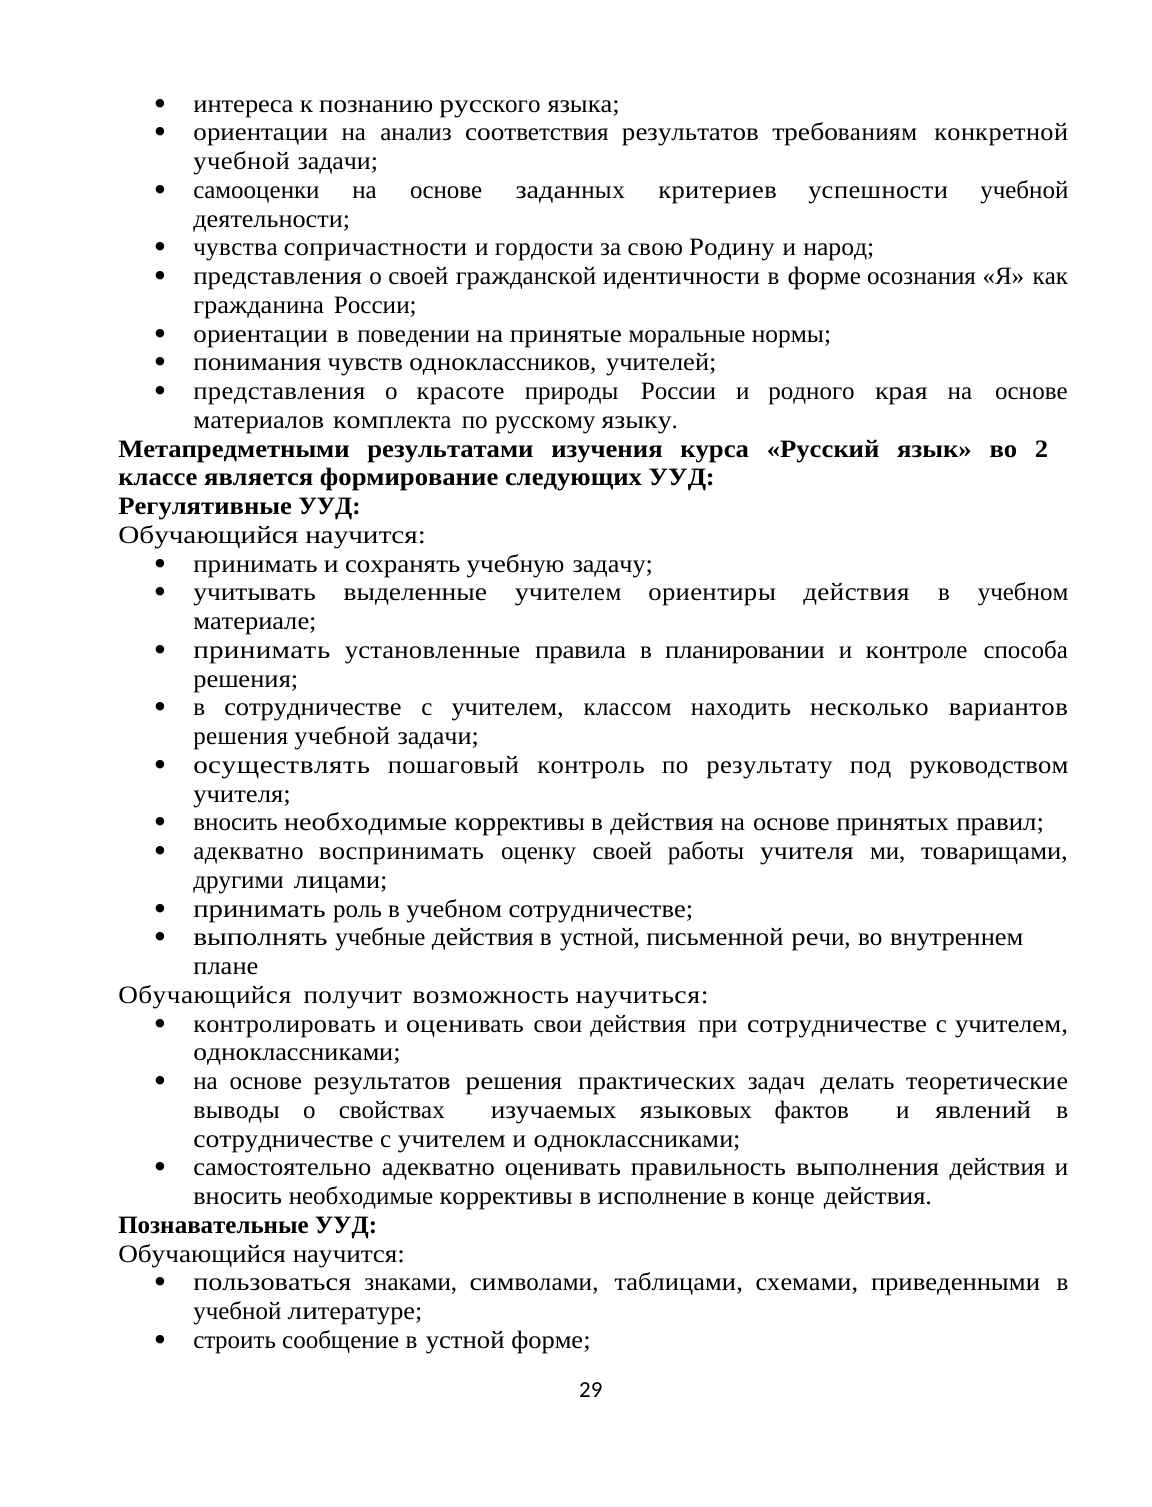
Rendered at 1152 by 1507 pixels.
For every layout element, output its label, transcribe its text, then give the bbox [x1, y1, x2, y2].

list понимания чувств одноклассников, учителей; [156, 347, 1068, 376]
list представления о красоте природы России и родного края на основе материалов комплекта по русскому языку. [156, 376, 1068, 434]
list самооценки на основе заданных критериев успешности учебной деятельности; [156, 175, 1068, 232]
list самостоятельно адекватно оценивать правильность выполнения действия и вносить необходимые коррективы в исполнение в конце действия. [156, 1152, 1068, 1210]
list осуществлять пошаговый контроль по результату под руководством учителя; [156, 750, 1068, 807]
list контролировать и оценивать свои действия при сотрудничестве с учителем, одноклассниками; [156, 1009, 1068, 1066]
list вносить необходимые коррективы в действия на основе принятых правил; [156, 807, 1068, 836]
list адекватно воспринимать оценку своей работы учителя ми, товарищами, другими лицами; [156, 836, 1068, 894]
list на основе результатов решения практических задач делать теоретические выводы о свойствах изучаемых языковых фактов и явлений в сотрудничестве с учителем и одноклассниками; [156, 1066, 1068, 1152]
text Метапредметными результатами изучения курса «Русский язык» во 2 классе является формирование следующих УУД: [118, 434, 1049, 491]
list в сотрудничестве с учителем, классом находить несколько вариантов решения учебной задачи; [156, 692, 1068, 750]
list принимать и сохранять учебную задачу; [156, 549, 1068, 577]
list принимать роль в учебном сотрудничестве; [156, 894, 1068, 922]
list принимать установленные правила в планировании и контроле способа решения; [156, 635, 1068, 692]
list представления о своей гражданской идентичности в форме осознания «Я» как гражданина России; [156, 261, 1068, 319]
text Обучающийся научится: [118, 520, 1068, 549]
list выполнять учебные действия в устной, письменной речи, во внутреннем плане [156, 922, 1063, 980]
list ориентации на анализ соответствия результатов требованиям конкретной учебной задачи; [156, 117, 1068, 175]
text Обучающийся научится: [118, 1239, 1068, 1267]
text Обучающийся получит возможность научиться: [118, 980, 1065, 1009]
list чувства сопричастности и гордости за свою Родину и народ; [156, 232, 1068, 261]
list ориентации в поведении на принятые моральные нормы; [156, 319, 1068, 347]
list пользоваться знаками, символами, таблицами, схемами, приведенными в учебной литературе; [156, 1267, 1068, 1325]
text Познавательные УУД: [118, 1210, 1063, 1239]
text Регулятивные УУД: [118, 491, 1063, 520]
list учитывать выделенные учителем ориентиры действия в учебном материале; [156, 577, 1068, 635]
list строить сообщение в устной форме; [156, 1325, 1067, 1354]
list интереса к познанию русского языка; [156, 89, 1068, 117]
